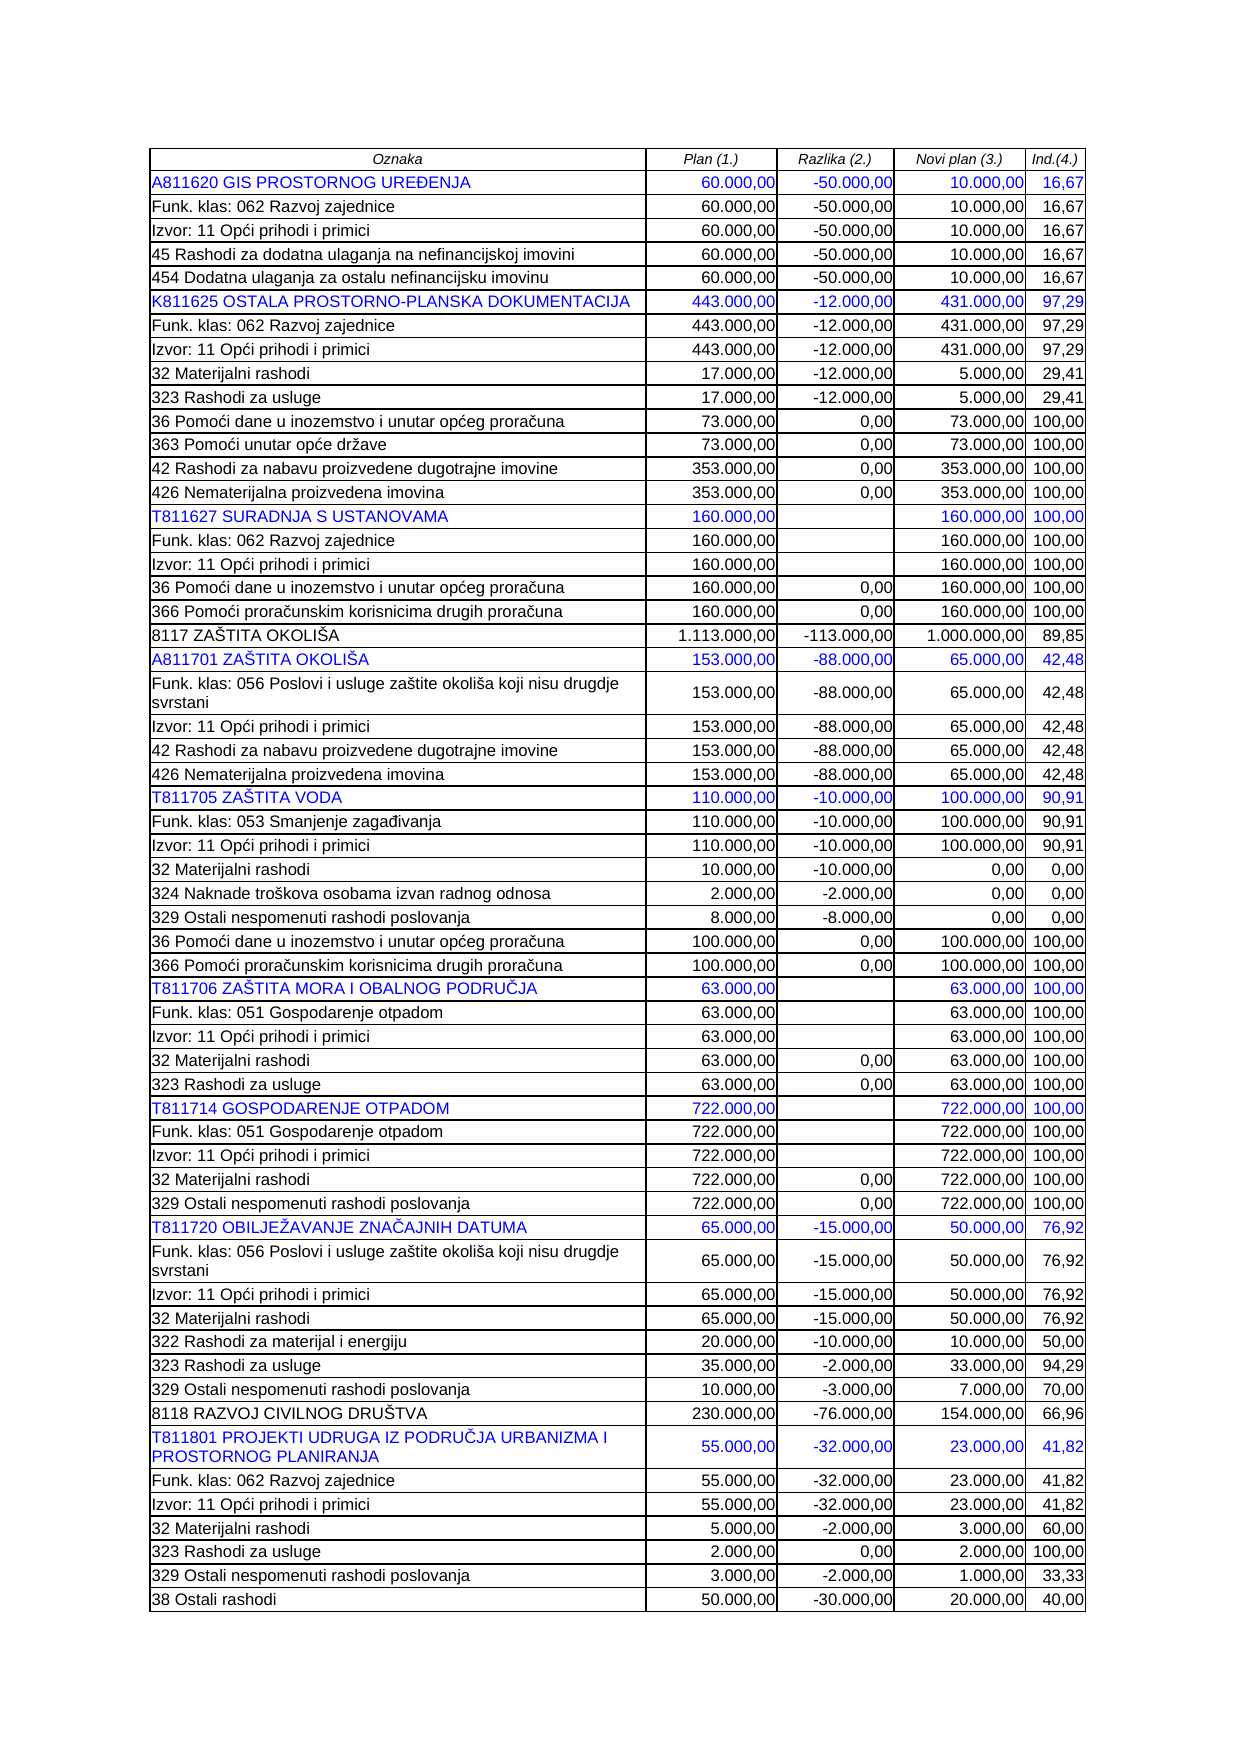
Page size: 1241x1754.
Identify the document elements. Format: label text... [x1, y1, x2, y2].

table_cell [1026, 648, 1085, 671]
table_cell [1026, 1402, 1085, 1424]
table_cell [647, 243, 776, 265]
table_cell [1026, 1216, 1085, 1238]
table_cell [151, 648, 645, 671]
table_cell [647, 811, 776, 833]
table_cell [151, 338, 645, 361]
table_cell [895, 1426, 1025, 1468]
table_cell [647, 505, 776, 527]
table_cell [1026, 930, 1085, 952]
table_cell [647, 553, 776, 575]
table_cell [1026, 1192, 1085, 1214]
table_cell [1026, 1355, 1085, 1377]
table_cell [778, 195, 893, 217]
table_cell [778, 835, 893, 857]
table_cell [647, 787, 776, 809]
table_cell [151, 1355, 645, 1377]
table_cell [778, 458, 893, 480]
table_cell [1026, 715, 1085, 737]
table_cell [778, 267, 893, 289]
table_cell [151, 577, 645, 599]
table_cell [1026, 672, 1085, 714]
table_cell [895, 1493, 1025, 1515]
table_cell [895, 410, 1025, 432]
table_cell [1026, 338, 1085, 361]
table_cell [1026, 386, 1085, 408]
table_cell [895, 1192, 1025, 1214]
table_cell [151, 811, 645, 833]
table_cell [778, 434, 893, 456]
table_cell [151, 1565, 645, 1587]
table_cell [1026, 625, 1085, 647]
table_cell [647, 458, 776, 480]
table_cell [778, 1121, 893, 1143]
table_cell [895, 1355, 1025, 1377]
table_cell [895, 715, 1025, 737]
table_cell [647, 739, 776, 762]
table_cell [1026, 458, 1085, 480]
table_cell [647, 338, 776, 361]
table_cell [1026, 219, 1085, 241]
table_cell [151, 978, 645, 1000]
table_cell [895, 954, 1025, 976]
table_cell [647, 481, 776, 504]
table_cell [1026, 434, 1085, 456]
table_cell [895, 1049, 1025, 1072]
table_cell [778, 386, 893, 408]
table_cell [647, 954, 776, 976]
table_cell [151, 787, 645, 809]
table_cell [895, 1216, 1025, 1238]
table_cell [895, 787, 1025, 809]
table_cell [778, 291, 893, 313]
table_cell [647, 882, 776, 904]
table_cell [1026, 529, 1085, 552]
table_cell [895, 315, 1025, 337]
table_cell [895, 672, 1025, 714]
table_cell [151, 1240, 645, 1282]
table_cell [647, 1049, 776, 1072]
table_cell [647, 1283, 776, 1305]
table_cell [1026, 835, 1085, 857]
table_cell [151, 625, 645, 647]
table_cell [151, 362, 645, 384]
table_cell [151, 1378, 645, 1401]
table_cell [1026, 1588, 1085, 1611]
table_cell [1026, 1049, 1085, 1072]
table_header Novi plan (3.) [895, 149, 1025, 170]
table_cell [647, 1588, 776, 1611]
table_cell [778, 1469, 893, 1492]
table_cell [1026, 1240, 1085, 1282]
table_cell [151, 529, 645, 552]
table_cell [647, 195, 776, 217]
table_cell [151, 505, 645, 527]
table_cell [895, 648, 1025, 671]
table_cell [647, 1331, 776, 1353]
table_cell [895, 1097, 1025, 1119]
table_header Razlika (2.) [778, 149, 893, 170]
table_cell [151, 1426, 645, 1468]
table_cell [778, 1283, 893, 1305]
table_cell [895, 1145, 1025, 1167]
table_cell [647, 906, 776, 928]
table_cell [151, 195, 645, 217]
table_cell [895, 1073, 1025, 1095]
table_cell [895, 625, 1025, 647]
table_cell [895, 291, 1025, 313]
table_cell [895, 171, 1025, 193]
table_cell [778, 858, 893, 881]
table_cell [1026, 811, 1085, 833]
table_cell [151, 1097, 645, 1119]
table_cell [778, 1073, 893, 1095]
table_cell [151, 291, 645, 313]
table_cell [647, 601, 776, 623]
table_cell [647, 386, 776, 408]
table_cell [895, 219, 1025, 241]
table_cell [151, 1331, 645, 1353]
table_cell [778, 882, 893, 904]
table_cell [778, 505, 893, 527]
table_header Oznaka [151, 149, 645, 170]
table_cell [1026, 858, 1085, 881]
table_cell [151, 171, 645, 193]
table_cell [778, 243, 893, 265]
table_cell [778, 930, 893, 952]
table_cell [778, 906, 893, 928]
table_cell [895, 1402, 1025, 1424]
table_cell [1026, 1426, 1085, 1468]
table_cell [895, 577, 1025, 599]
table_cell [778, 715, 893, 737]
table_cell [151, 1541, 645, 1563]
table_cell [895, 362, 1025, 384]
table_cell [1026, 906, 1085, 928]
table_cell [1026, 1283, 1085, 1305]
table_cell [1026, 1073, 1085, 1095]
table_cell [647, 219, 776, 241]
table_header Ind.(4.) [1026, 149, 1085, 170]
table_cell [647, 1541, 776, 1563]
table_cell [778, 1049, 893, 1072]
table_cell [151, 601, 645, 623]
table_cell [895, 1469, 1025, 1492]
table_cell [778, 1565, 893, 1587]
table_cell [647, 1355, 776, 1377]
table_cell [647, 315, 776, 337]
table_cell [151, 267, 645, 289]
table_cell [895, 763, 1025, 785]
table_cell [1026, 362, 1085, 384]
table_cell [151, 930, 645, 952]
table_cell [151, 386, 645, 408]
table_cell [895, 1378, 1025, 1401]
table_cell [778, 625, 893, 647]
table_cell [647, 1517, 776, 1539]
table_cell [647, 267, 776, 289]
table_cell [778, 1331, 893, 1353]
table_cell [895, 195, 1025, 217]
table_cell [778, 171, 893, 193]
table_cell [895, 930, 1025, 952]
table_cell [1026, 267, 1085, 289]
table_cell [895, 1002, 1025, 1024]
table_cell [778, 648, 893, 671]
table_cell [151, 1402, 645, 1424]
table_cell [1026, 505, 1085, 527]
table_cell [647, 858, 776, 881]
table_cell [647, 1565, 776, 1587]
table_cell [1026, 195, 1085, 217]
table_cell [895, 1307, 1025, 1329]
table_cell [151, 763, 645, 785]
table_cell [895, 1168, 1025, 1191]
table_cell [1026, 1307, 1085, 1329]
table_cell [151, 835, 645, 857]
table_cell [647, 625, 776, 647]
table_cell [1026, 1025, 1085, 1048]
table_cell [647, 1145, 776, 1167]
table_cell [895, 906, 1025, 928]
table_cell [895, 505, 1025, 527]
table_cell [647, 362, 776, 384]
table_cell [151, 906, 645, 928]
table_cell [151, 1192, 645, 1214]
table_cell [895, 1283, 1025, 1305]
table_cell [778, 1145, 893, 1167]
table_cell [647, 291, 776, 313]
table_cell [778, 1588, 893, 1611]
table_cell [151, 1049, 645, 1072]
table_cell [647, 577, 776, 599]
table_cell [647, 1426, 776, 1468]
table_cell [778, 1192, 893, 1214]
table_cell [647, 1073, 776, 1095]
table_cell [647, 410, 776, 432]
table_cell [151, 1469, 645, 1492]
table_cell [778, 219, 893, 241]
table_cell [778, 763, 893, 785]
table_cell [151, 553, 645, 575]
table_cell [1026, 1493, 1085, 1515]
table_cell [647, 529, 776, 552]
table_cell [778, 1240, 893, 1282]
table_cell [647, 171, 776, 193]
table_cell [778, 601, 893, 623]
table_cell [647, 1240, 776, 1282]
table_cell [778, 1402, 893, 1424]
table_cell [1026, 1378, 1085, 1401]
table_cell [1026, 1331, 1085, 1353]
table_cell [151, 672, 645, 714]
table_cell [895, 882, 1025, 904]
table_header Plan (1.) [647, 149, 776, 170]
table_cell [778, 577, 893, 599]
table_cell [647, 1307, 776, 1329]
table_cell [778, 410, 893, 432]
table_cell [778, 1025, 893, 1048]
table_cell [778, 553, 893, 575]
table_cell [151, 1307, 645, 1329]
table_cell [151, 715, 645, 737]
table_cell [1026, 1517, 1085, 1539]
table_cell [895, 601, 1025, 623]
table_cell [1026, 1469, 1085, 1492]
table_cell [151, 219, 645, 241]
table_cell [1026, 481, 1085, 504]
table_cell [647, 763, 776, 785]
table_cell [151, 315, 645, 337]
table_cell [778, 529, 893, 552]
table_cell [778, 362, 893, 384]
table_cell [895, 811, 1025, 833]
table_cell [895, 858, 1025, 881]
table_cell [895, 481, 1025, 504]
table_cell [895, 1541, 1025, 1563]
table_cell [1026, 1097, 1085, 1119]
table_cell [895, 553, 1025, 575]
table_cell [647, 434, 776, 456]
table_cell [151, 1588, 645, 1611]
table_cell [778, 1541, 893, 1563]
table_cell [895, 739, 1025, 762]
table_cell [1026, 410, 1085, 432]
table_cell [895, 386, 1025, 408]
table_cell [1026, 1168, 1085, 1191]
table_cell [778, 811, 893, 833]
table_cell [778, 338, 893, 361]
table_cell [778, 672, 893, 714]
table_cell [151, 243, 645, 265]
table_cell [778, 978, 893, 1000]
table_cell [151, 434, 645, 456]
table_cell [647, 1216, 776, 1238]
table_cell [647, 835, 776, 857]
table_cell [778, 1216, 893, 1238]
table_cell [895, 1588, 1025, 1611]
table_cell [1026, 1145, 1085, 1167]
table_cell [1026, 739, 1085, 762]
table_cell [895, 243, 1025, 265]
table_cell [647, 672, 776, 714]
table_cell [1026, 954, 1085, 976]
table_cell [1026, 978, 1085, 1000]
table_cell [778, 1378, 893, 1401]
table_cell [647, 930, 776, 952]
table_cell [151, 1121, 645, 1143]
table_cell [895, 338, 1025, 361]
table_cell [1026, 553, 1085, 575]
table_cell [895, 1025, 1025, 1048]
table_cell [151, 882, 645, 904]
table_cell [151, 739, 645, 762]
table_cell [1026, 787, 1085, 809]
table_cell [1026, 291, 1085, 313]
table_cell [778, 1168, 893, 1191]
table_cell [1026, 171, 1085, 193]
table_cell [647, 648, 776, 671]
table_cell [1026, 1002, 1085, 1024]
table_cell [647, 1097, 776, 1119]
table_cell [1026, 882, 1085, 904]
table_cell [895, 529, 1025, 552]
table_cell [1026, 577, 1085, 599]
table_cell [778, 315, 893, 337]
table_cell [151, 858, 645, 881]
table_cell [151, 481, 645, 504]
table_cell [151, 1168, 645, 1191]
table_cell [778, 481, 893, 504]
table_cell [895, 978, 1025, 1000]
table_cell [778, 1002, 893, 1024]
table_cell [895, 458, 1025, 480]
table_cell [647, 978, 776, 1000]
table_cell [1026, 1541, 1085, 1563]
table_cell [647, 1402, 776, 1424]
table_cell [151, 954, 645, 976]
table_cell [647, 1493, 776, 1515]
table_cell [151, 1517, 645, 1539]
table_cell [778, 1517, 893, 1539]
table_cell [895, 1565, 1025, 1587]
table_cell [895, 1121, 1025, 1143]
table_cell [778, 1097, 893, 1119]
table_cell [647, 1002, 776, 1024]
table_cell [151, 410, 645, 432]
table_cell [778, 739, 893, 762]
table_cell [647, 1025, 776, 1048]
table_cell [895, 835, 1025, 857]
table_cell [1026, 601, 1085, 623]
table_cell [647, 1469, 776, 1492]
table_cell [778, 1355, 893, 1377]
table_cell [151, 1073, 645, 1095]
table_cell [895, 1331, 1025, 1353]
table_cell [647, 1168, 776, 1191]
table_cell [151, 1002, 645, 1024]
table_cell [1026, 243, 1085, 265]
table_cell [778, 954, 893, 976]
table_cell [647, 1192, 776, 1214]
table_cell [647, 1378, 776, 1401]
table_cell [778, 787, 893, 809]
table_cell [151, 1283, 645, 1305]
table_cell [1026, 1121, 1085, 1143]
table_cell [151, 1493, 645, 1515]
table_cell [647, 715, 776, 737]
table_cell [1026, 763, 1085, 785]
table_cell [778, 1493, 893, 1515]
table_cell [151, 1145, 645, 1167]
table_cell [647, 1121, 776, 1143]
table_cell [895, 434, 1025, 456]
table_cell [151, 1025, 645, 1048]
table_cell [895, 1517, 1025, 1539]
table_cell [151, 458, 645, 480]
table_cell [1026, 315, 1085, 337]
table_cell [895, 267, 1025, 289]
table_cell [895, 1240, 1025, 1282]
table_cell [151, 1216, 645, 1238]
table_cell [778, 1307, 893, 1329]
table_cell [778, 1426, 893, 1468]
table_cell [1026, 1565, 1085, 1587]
